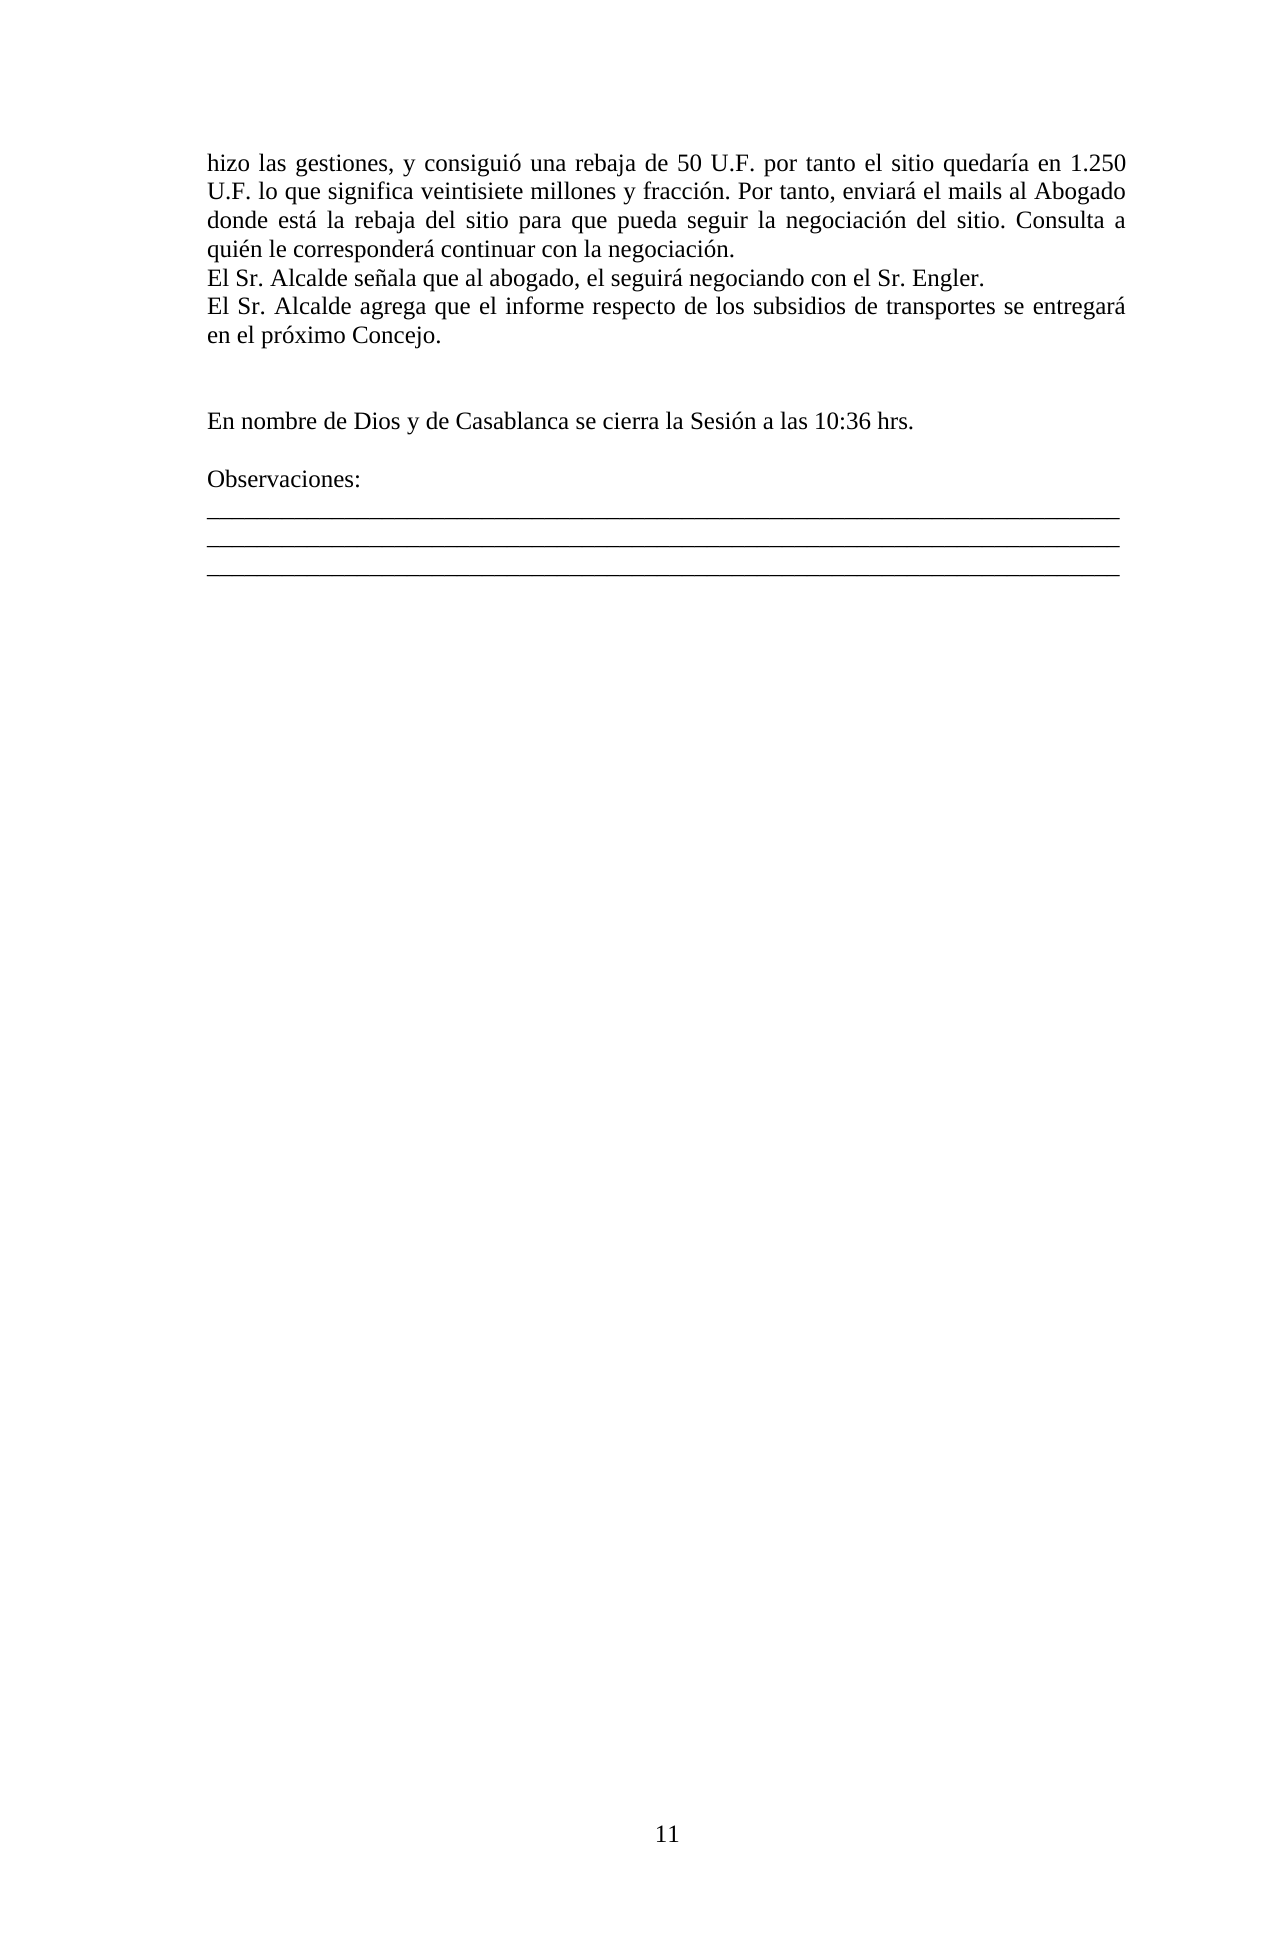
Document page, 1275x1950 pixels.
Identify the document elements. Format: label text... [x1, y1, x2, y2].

text Observaciones: [207, 464, 1127, 493]
text El Sr. Alcalde señala que al abogado, el seguirá negociando con el Sr. Engler. [207, 263, 1127, 291]
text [207, 148, 1127, 263]
text ___________________________________________________________________________________________________________________________________________________________________________________________________________________________ [207, 493, 1127, 579]
text El Sr. Alcalde agrega que el informe respecto de los subsidios de transportes se entregará en el próximo Concejo. [207, 291, 1127, 349]
text En nombre de Dios y de Casablanca se cierra la Sesión a las 10:36 hrs. [207, 406, 1127, 435]
